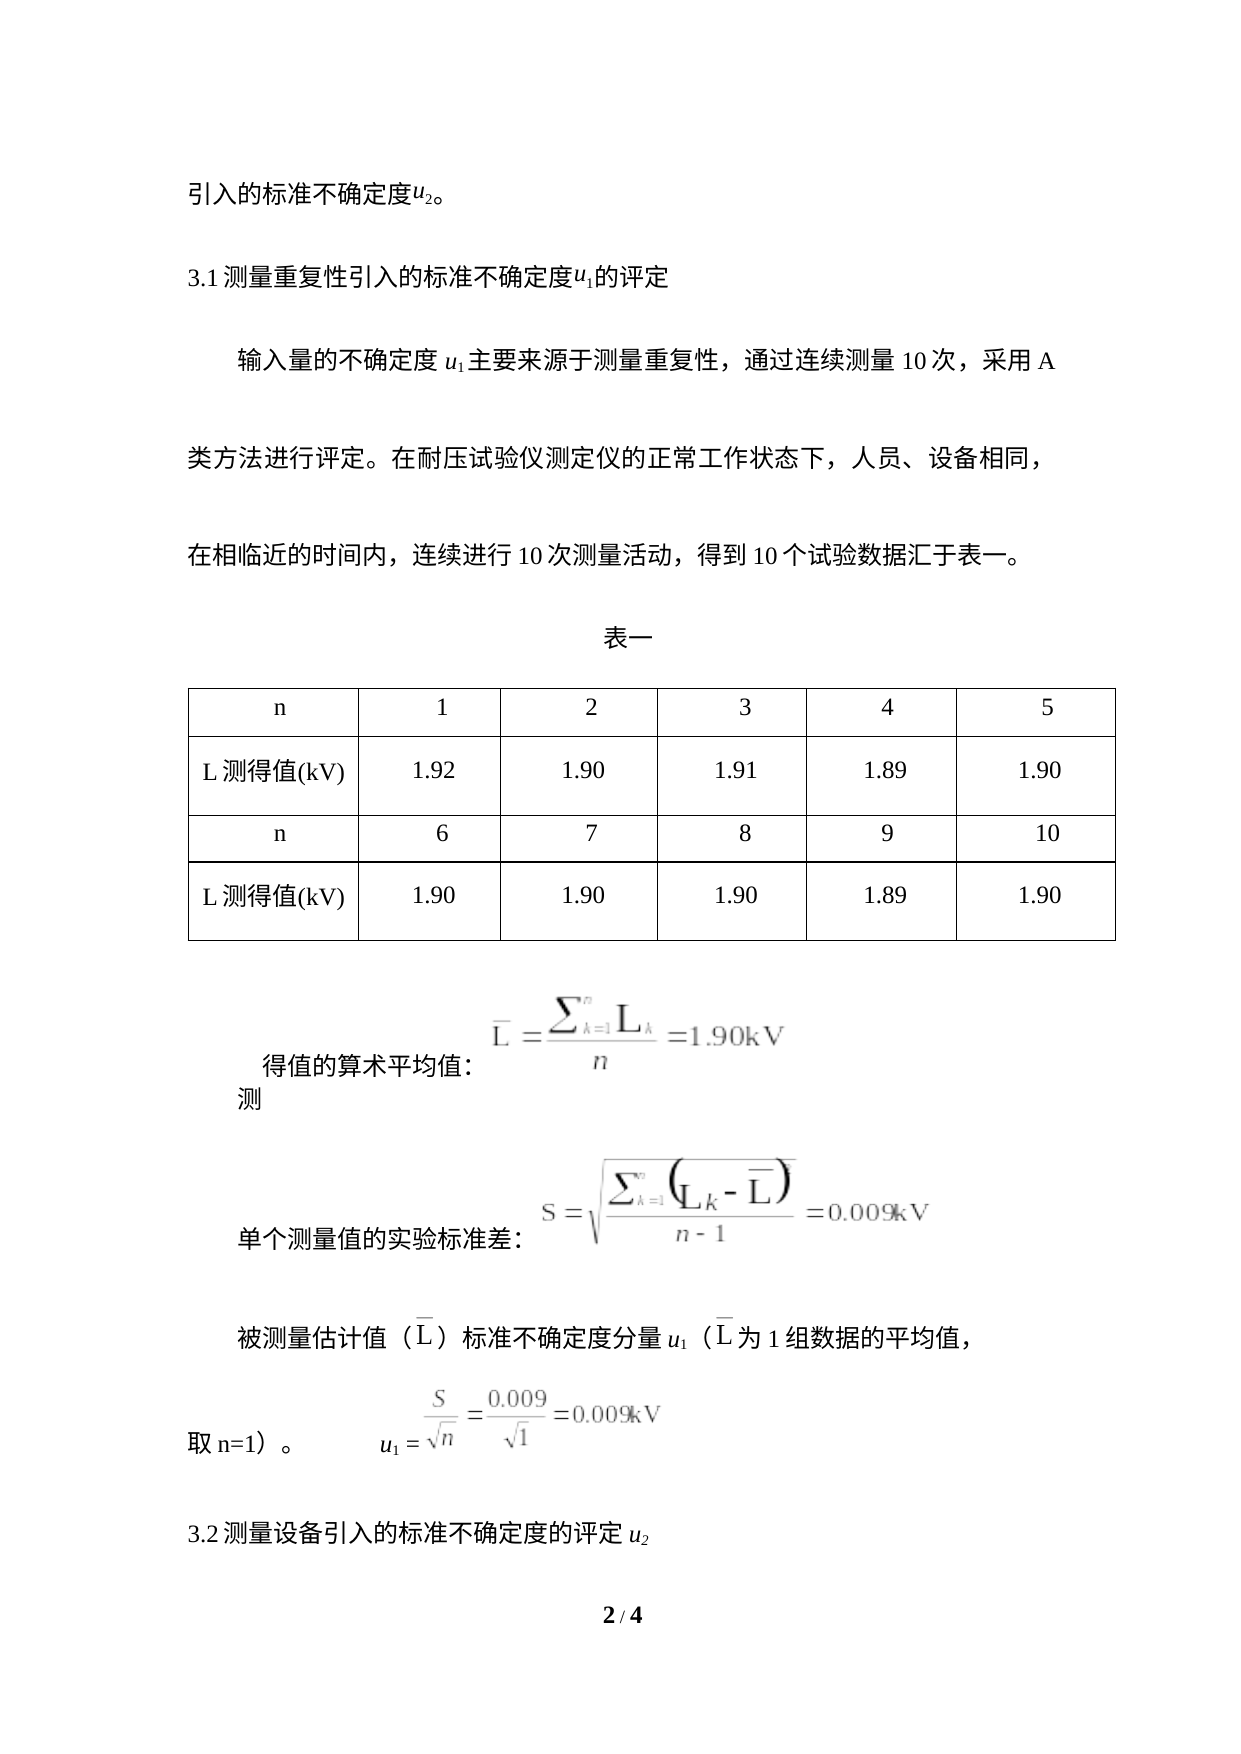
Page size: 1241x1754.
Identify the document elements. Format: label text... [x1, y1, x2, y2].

table_cell 8 [658, 816, 806, 861]
text 测得值的算术平均值： [187, 988, 1053, 1118]
text 表一 [112, 604, 1106, 669]
text 3.1测量重复性引入的标准不确定度的评定 [187, 243, 1053, 308]
table_header 5 [957, 689, 1115, 736]
table_cell 1.90 [359, 863, 500, 940]
table_cell 6 [359, 816, 500, 861]
table_cell 10 [957, 816, 1115, 861]
table_cell L测得值(kV) [189, 737, 358, 814]
text 3.2测量设备引入的标准不确定度的评定u2 [187, 1499, 1053, 1564]
text 取n=1）。 u1 = [187, 1384, 1053, 1481]
table_cell 1.90 [957, 737, 1115, 814]
table_header 3 [658, 689, 806, 736]
table_cell n [189, 816, 358, 861]
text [187, 160, 1053, 225]
table_cell L测得值(kV) [189, 863, 358, 940]
table_cell 1.90 [501, 737, 657, 814]
text 单个测量值的实验标准差： [187, 1153, 1053, 1283]
table_cell 9 [807, 816, 956, 861]
table_cell 1.89 [807, 737, 956, 814]
table_cell 1.92 [359, 737, 500, 814]
table_cell 7 [501, 816, 657, 861]
table_cell 1.91 [658, 737, 806, 814]
table_header 1 [359, 689, 500, 736]
table_cell 1.89 [807, 863, 956, 940]
table_header n [189, 689, 358, 736]
table_header 4 [807, 689, 956, 736]
table_cell 1.90 [957, 863, 1115, 940]
table_cell 1.90 [658, 863, 806, 940]
table_header 2 [501, 689, 657, 736]
text 输入量的不确定度u1主要来源于测量重复性，通过连续测量10次，采用A类方法进行评定。在耐压试验仪测定仪的正常工作状态下，人员、设备相同，在相临近的时间内，连续进行10次测量活动，得到10个试验数据汇于表一。 [187, 326, 1056, 586]
table_cell 1.90 [501, 863, 657, 940]
text 被测量估计值（）标准不确定度分量u1（为1组数据的平均值， [187, 1301, 1053, 1366]
